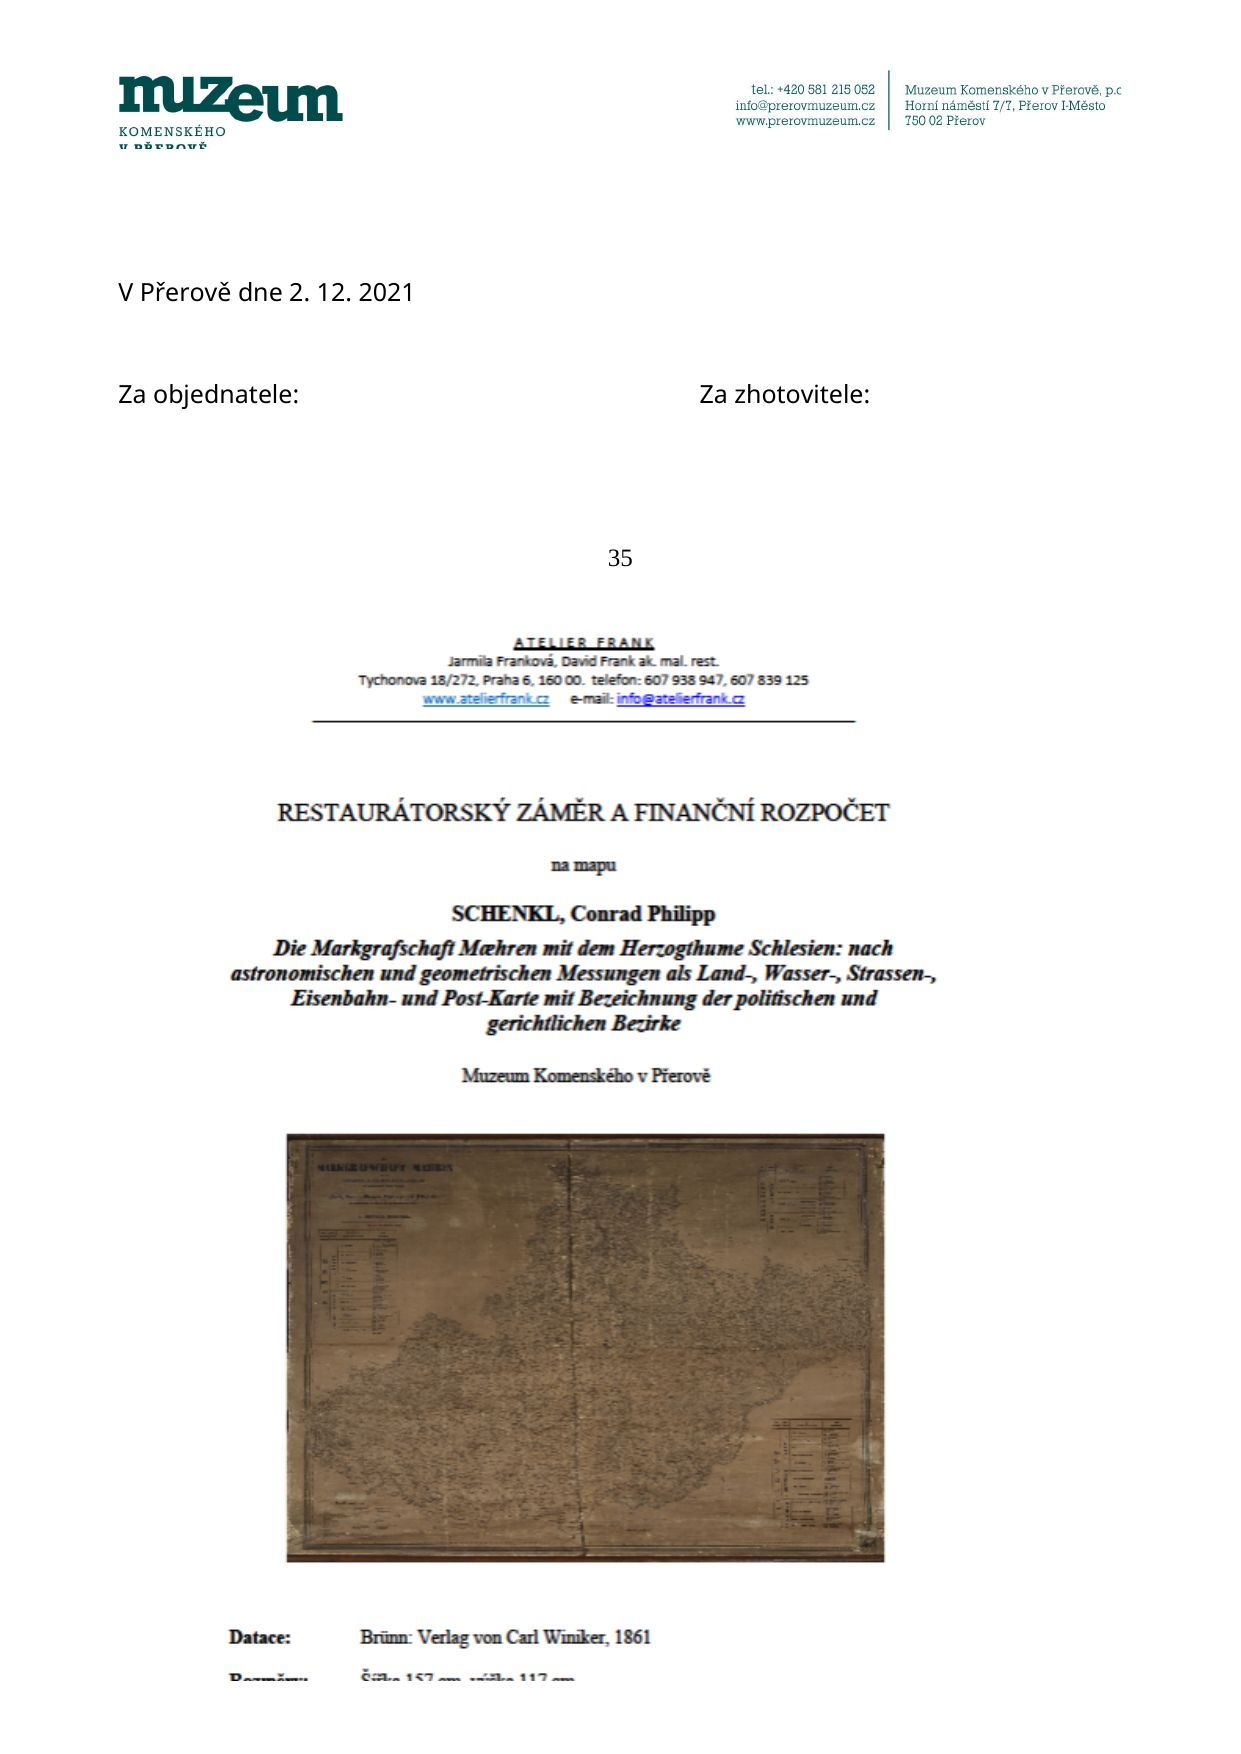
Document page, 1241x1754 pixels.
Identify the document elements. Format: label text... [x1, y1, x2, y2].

text Za objednatele: Za zhotovitele: [118, 377, 1122, 411]
picture [118, 70, 1121, 149]
text V Přerově dne 2. 12. 2021 [118, 275, 1122, 309]
